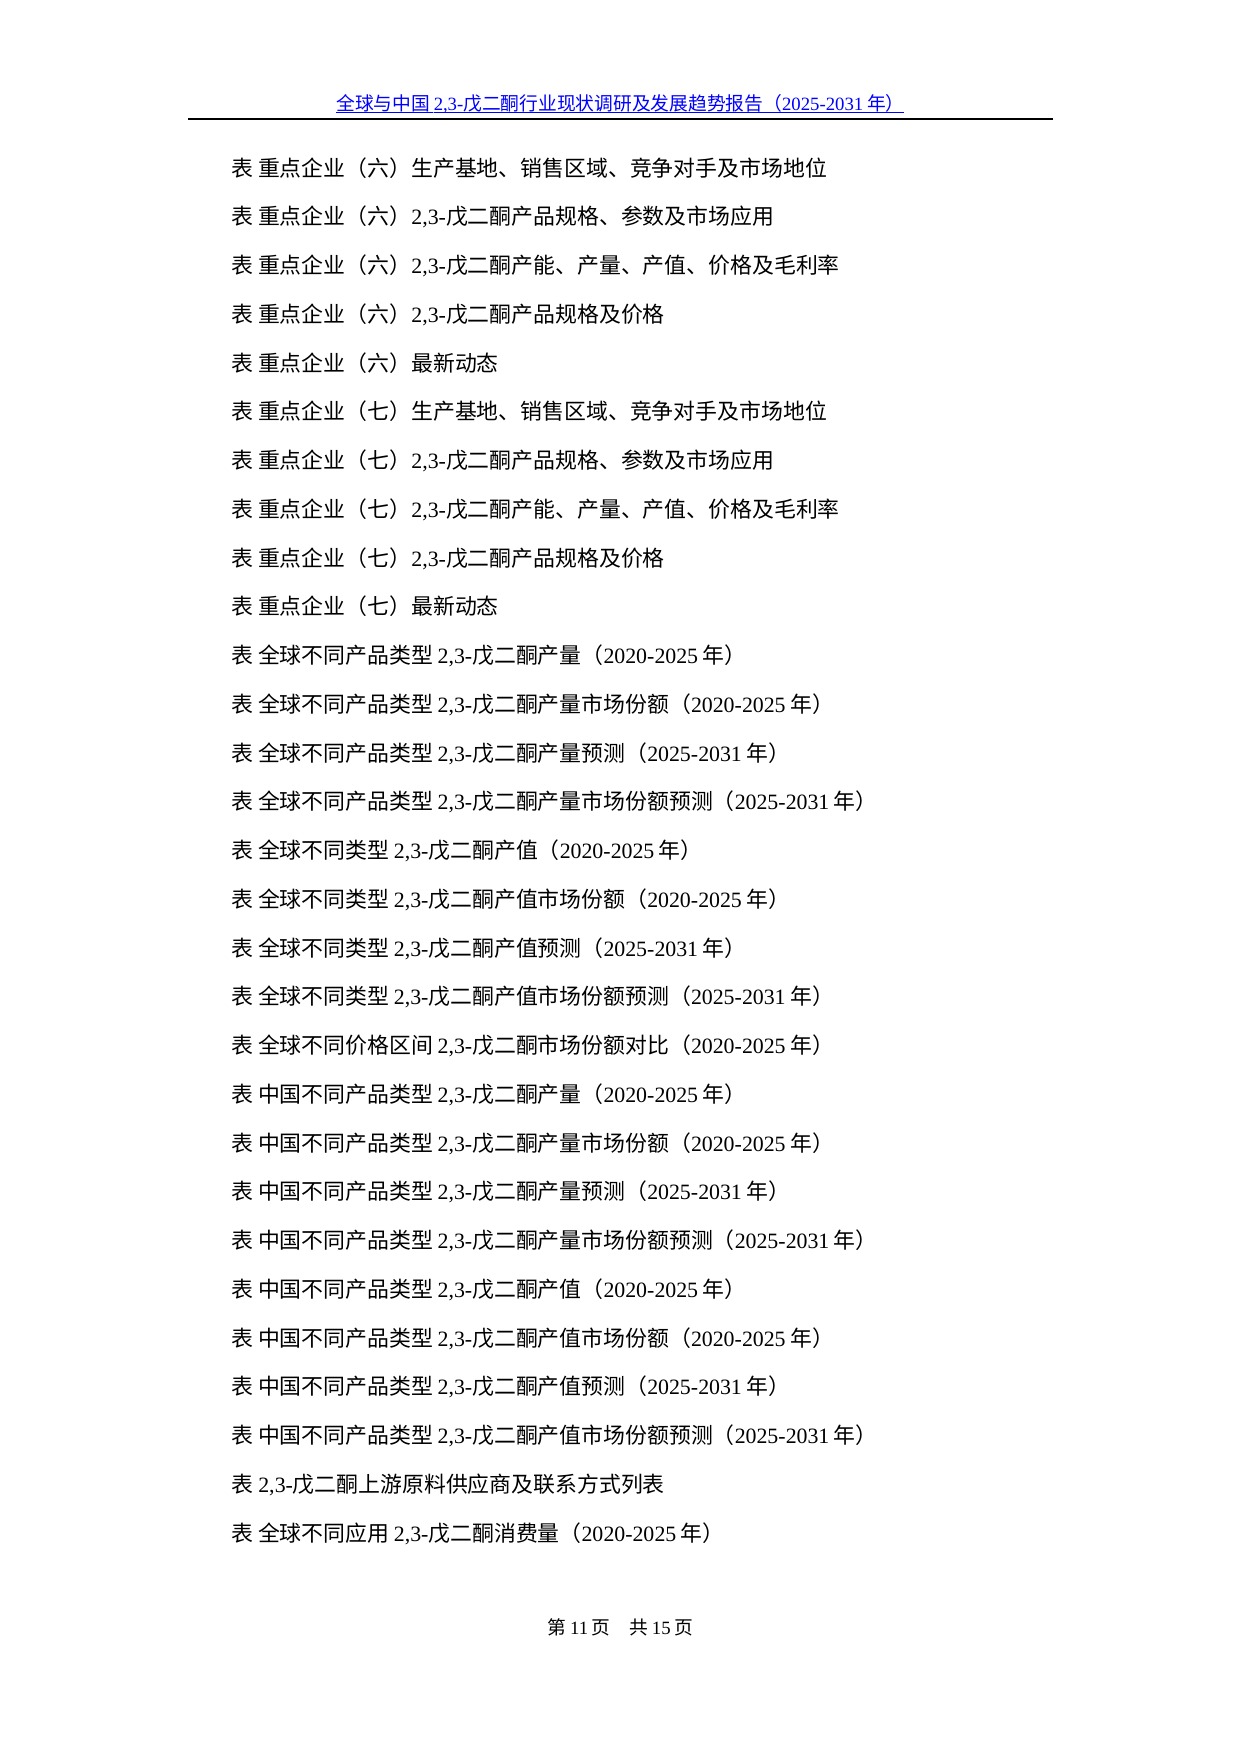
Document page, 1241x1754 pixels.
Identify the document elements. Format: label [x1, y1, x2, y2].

text [187, 150, 1053, 1548]
